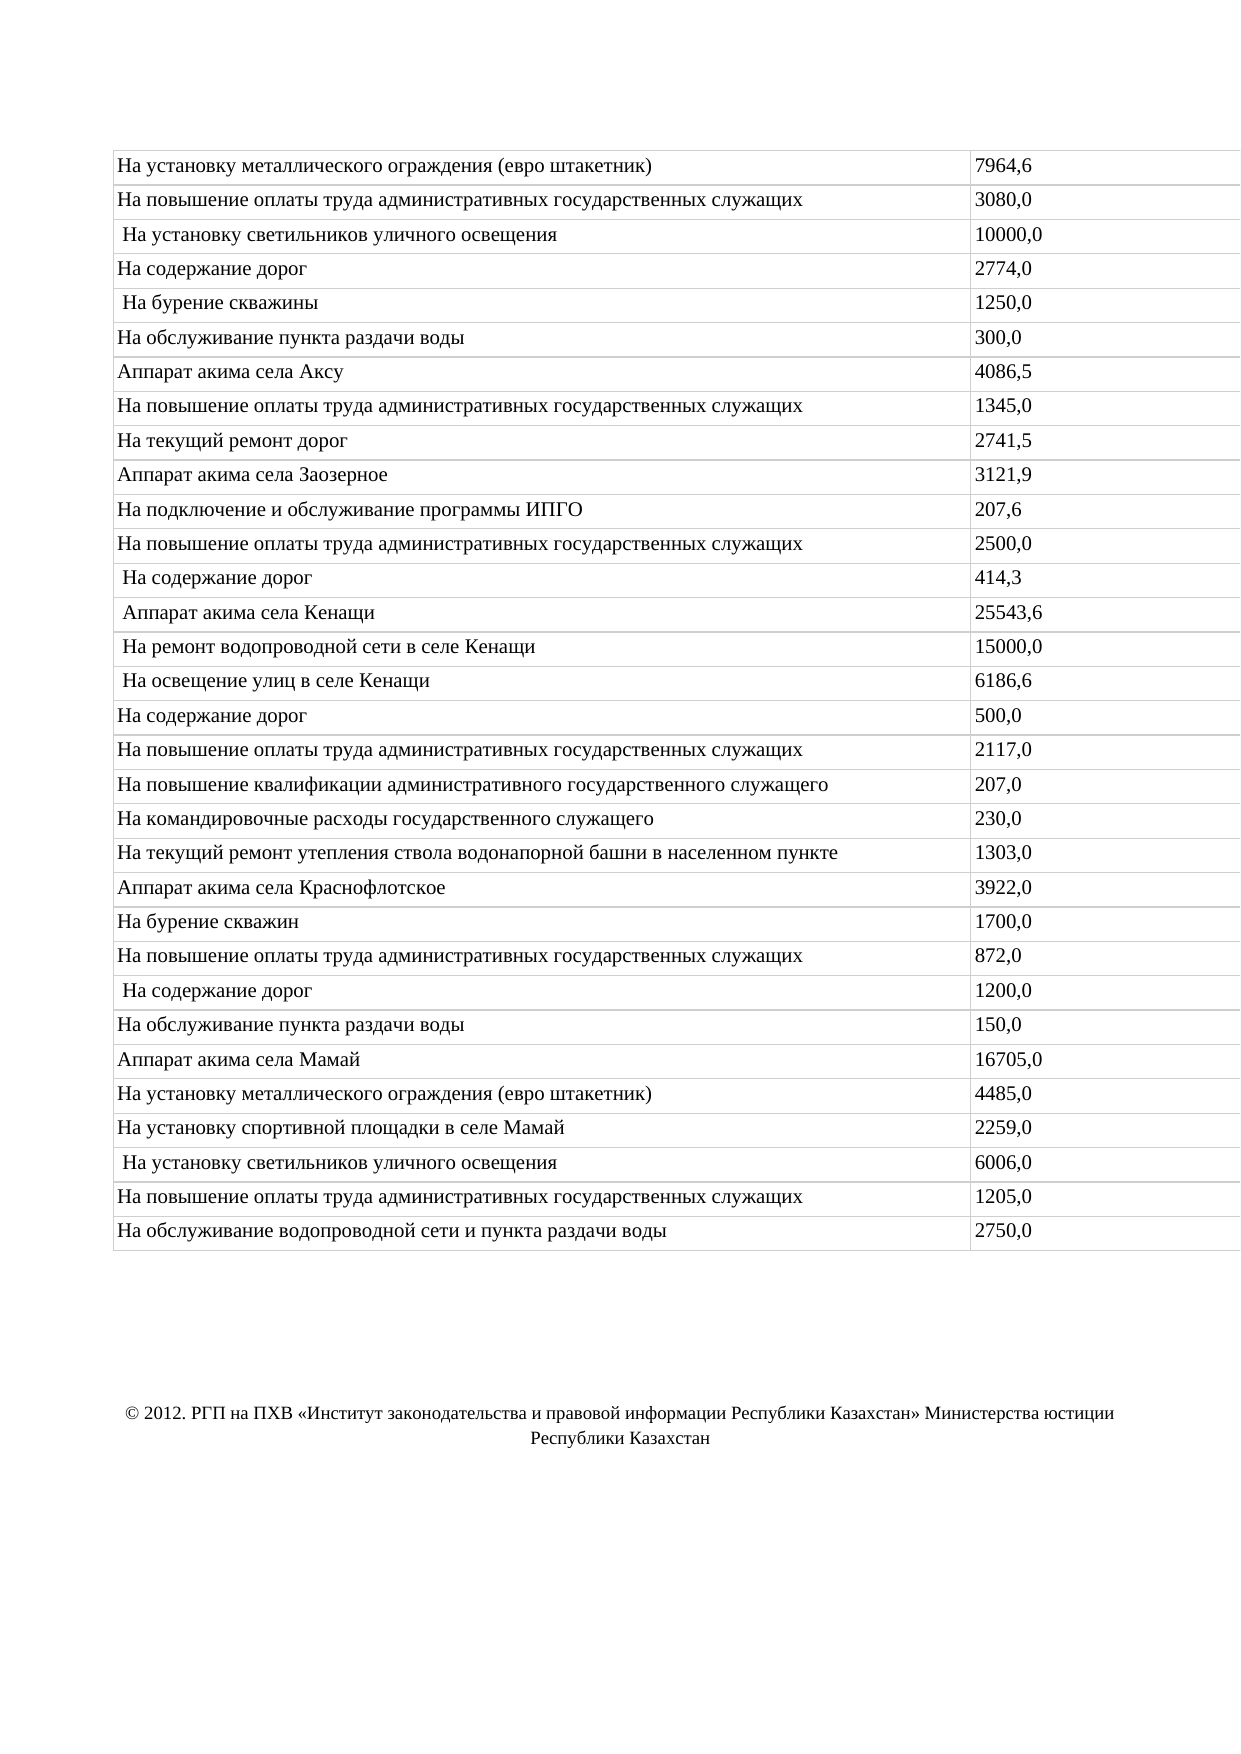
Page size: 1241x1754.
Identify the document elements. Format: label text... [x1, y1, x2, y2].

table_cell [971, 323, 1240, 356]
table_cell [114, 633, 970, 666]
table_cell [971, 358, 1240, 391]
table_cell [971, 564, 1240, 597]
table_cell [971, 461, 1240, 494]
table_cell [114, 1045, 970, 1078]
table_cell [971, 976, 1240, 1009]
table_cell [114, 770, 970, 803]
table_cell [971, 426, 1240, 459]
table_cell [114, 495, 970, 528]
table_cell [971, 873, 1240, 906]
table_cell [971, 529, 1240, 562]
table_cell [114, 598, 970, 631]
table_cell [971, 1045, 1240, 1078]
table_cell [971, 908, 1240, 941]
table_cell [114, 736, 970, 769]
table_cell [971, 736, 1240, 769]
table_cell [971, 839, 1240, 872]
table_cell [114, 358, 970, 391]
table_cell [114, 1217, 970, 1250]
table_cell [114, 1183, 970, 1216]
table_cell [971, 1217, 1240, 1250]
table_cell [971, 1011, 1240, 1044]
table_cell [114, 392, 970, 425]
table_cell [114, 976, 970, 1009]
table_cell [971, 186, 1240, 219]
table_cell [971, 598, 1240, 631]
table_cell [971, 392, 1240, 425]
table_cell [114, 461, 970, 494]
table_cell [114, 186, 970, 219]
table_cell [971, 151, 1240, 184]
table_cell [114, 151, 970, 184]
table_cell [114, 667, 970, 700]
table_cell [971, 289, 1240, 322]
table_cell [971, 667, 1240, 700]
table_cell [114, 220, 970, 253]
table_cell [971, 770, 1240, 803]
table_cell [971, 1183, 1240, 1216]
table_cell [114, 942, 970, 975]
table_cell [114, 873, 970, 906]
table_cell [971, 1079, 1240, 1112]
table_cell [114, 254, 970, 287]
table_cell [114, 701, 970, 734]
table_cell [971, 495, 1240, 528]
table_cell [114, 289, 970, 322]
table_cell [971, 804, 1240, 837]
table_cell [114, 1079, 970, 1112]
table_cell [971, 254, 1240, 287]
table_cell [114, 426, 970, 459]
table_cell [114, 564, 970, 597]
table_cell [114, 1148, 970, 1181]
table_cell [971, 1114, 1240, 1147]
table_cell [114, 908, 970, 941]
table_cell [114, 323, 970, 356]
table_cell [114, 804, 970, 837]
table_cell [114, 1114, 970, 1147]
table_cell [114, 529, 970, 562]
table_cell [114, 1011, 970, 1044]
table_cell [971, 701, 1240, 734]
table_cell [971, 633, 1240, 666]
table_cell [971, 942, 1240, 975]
text © 2012. РГП на ПХВ «Институт законодательства и правовой информации Республики Казахстан» Министерства юстиции Республики Казахстан [112, 1402, 1128, 1449]
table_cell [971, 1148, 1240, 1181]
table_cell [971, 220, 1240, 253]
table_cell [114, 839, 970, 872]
